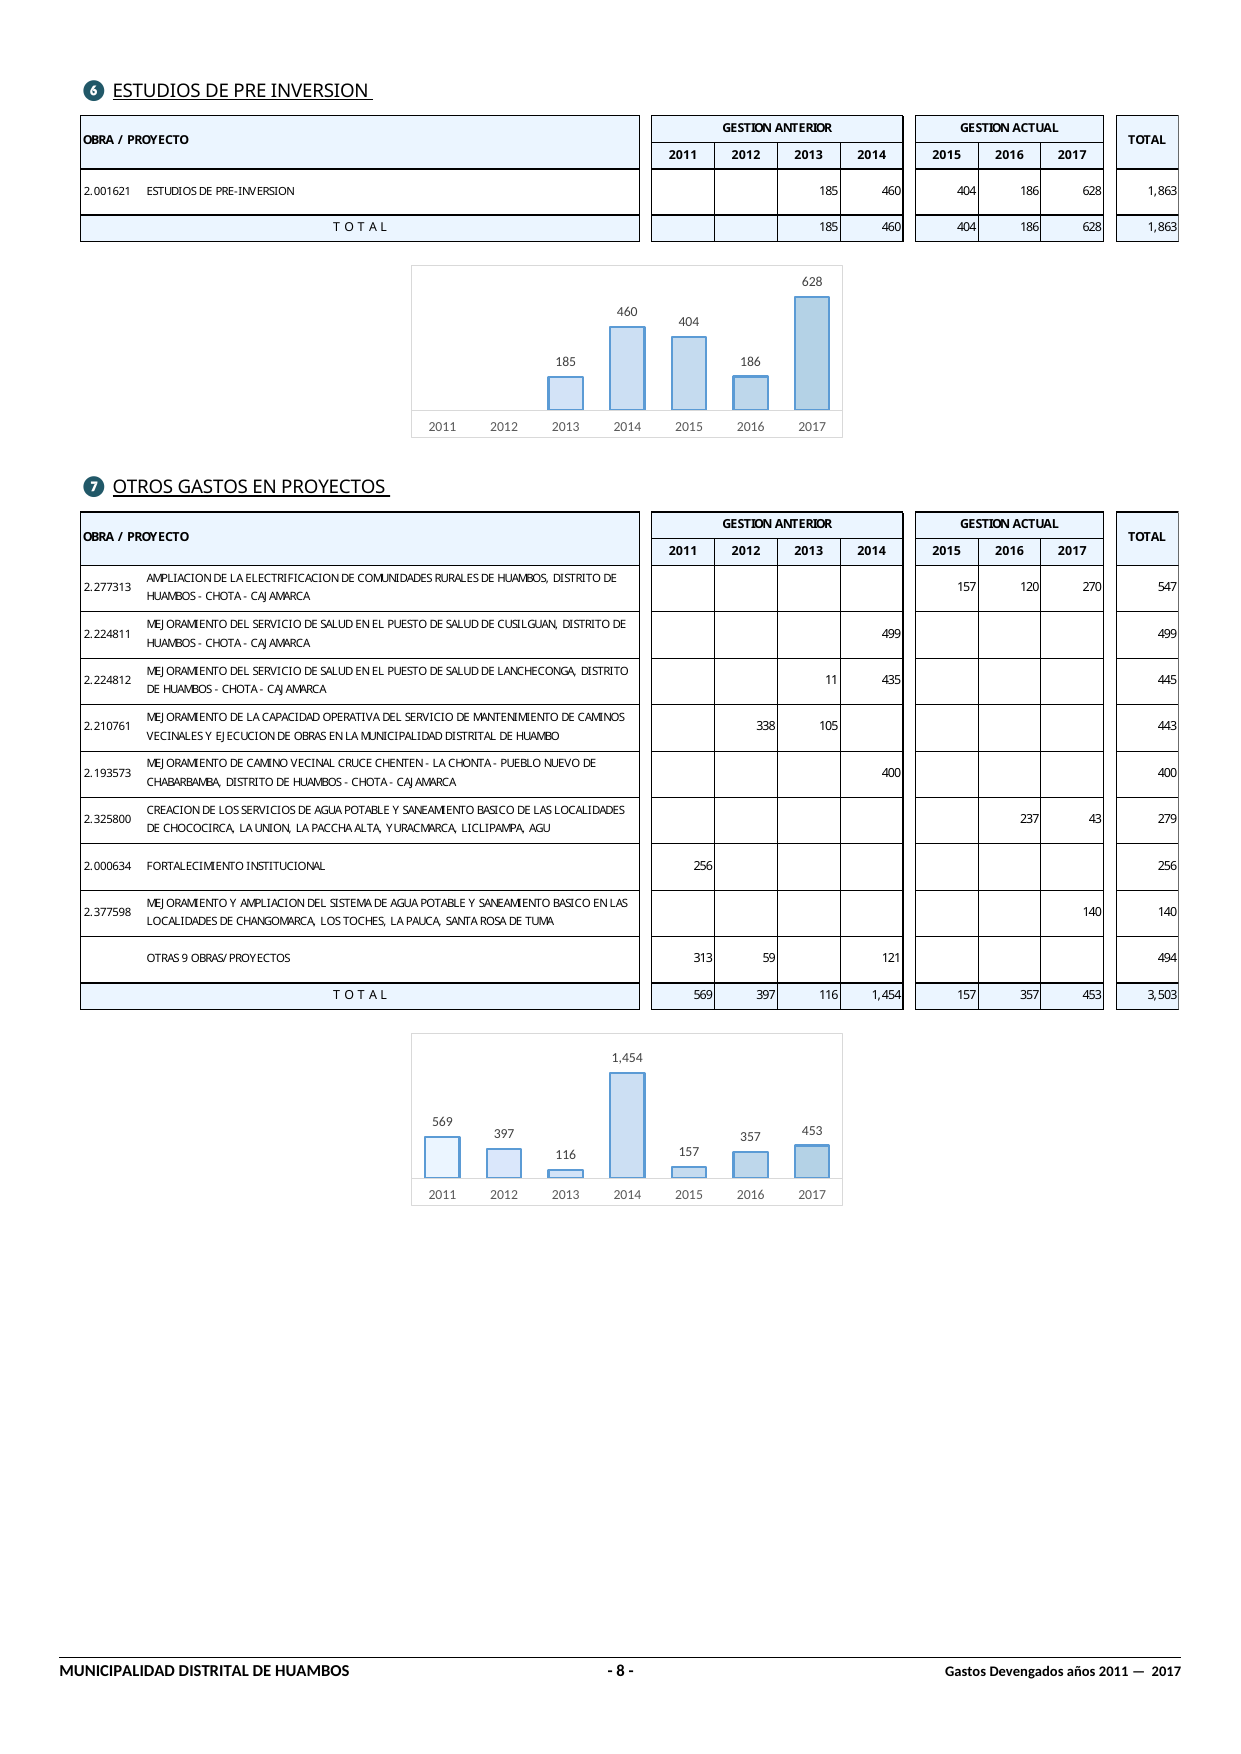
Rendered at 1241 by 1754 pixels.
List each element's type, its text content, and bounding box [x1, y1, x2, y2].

table_header ❼ OTROS GASTOS EN PROYECTOS [59, 467, 1195, 1212]
table_header ❻ ESTUDIOS DE PRE INVERSION [59, 71, 1195, 444]
